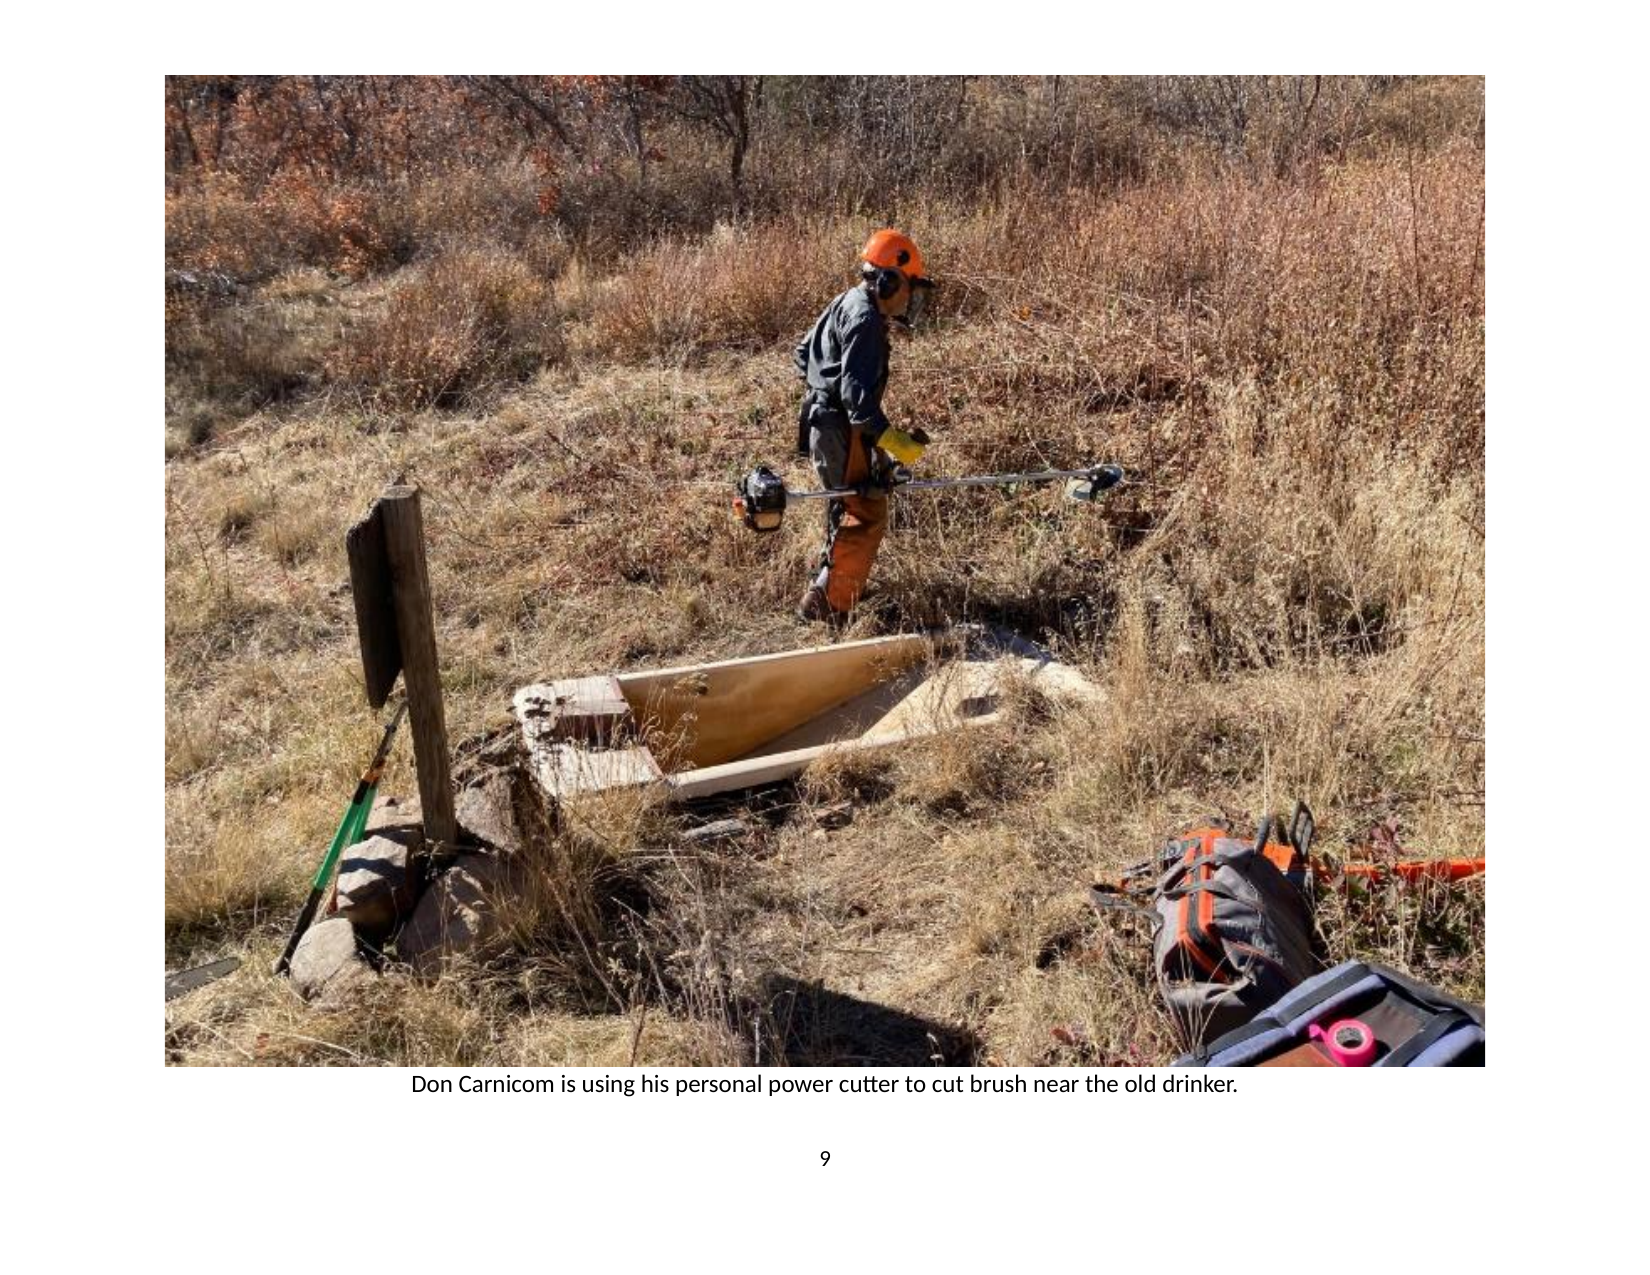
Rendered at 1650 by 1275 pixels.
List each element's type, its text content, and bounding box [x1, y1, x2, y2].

text Don Carnicom is using his personal power cutter to cut brush near the old drinker. [75, 1068, 1575, 1099]
picture [164, 75, 1486, 1067]
